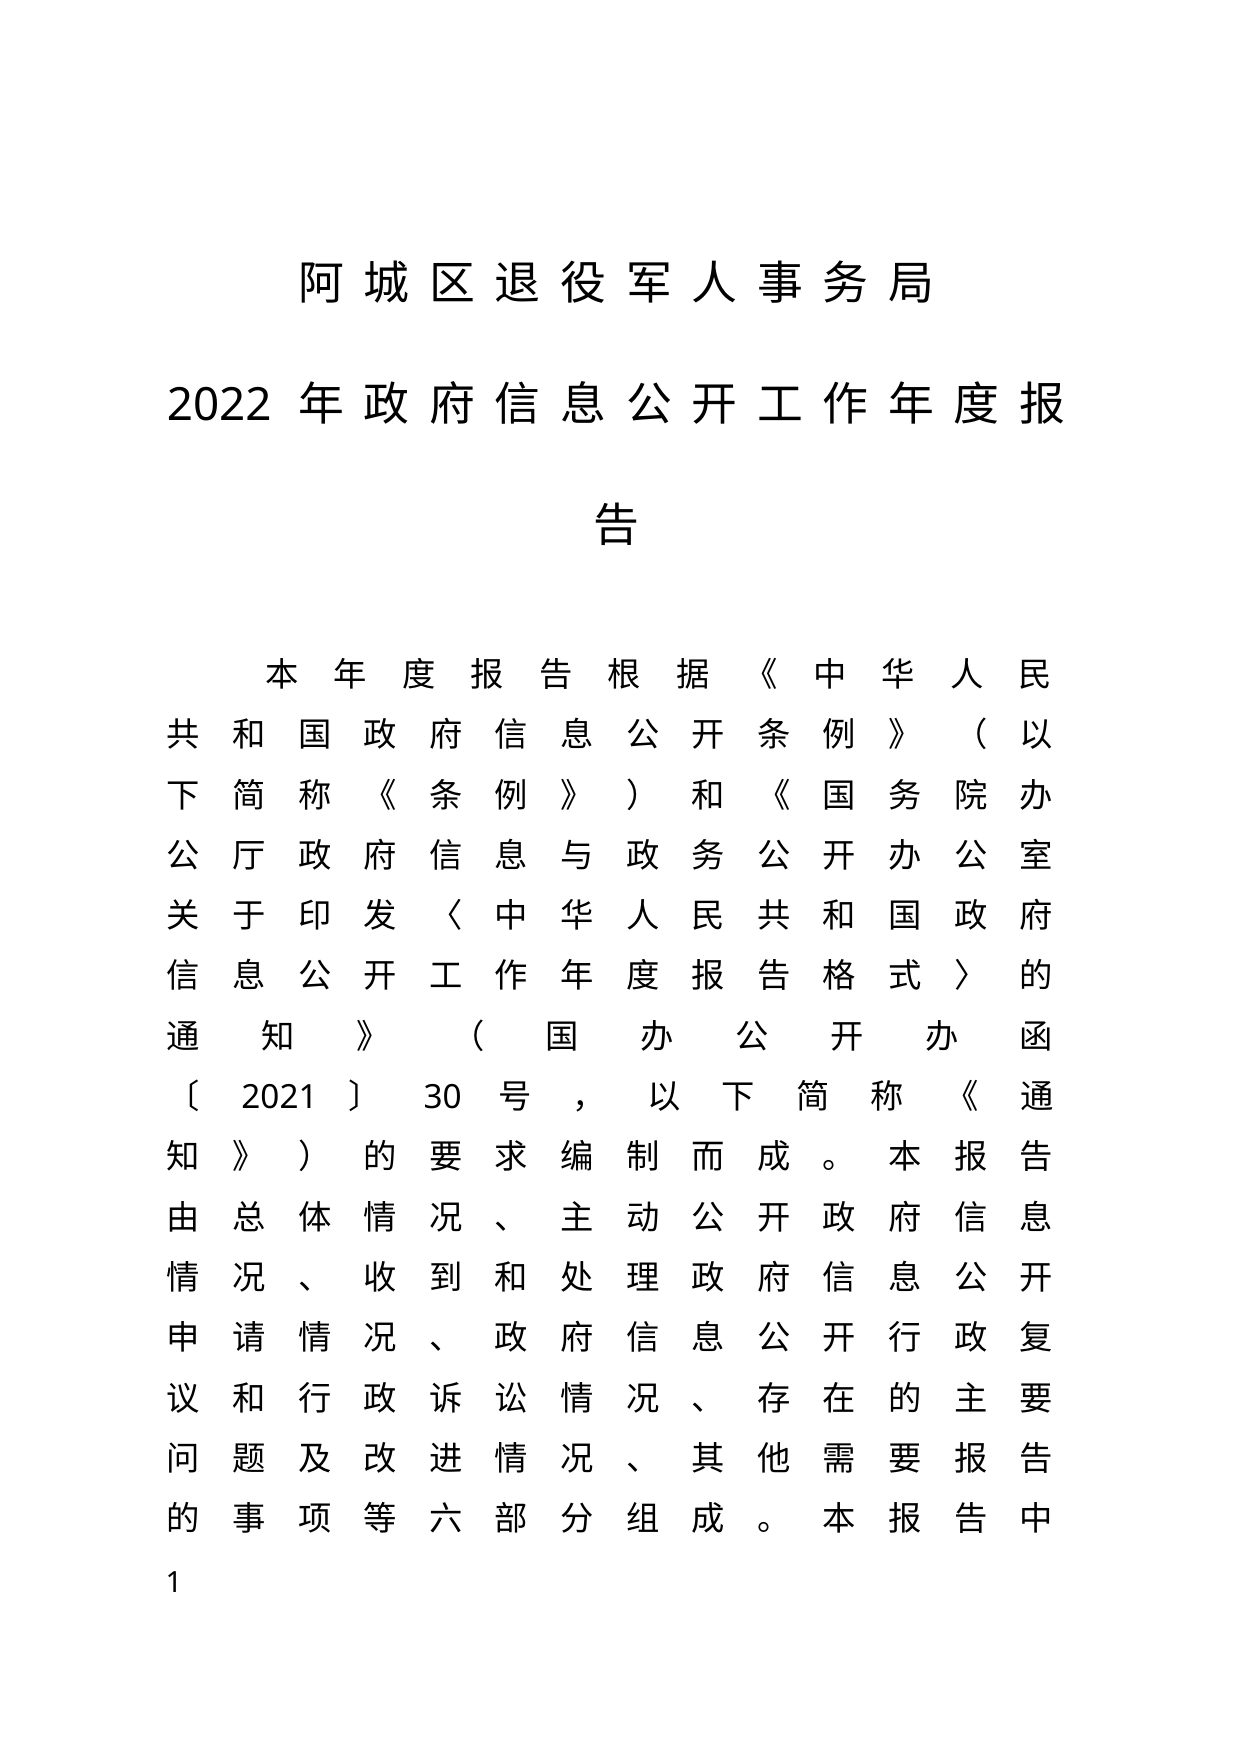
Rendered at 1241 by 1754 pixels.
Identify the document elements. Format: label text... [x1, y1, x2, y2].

list 2022年政府信息公开工作年度报告 [167, 340, 1085, 581]
list 阿城区退役军人事务局 [167, 219, 1085, 340]
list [167, 642, 1085, 1546]
